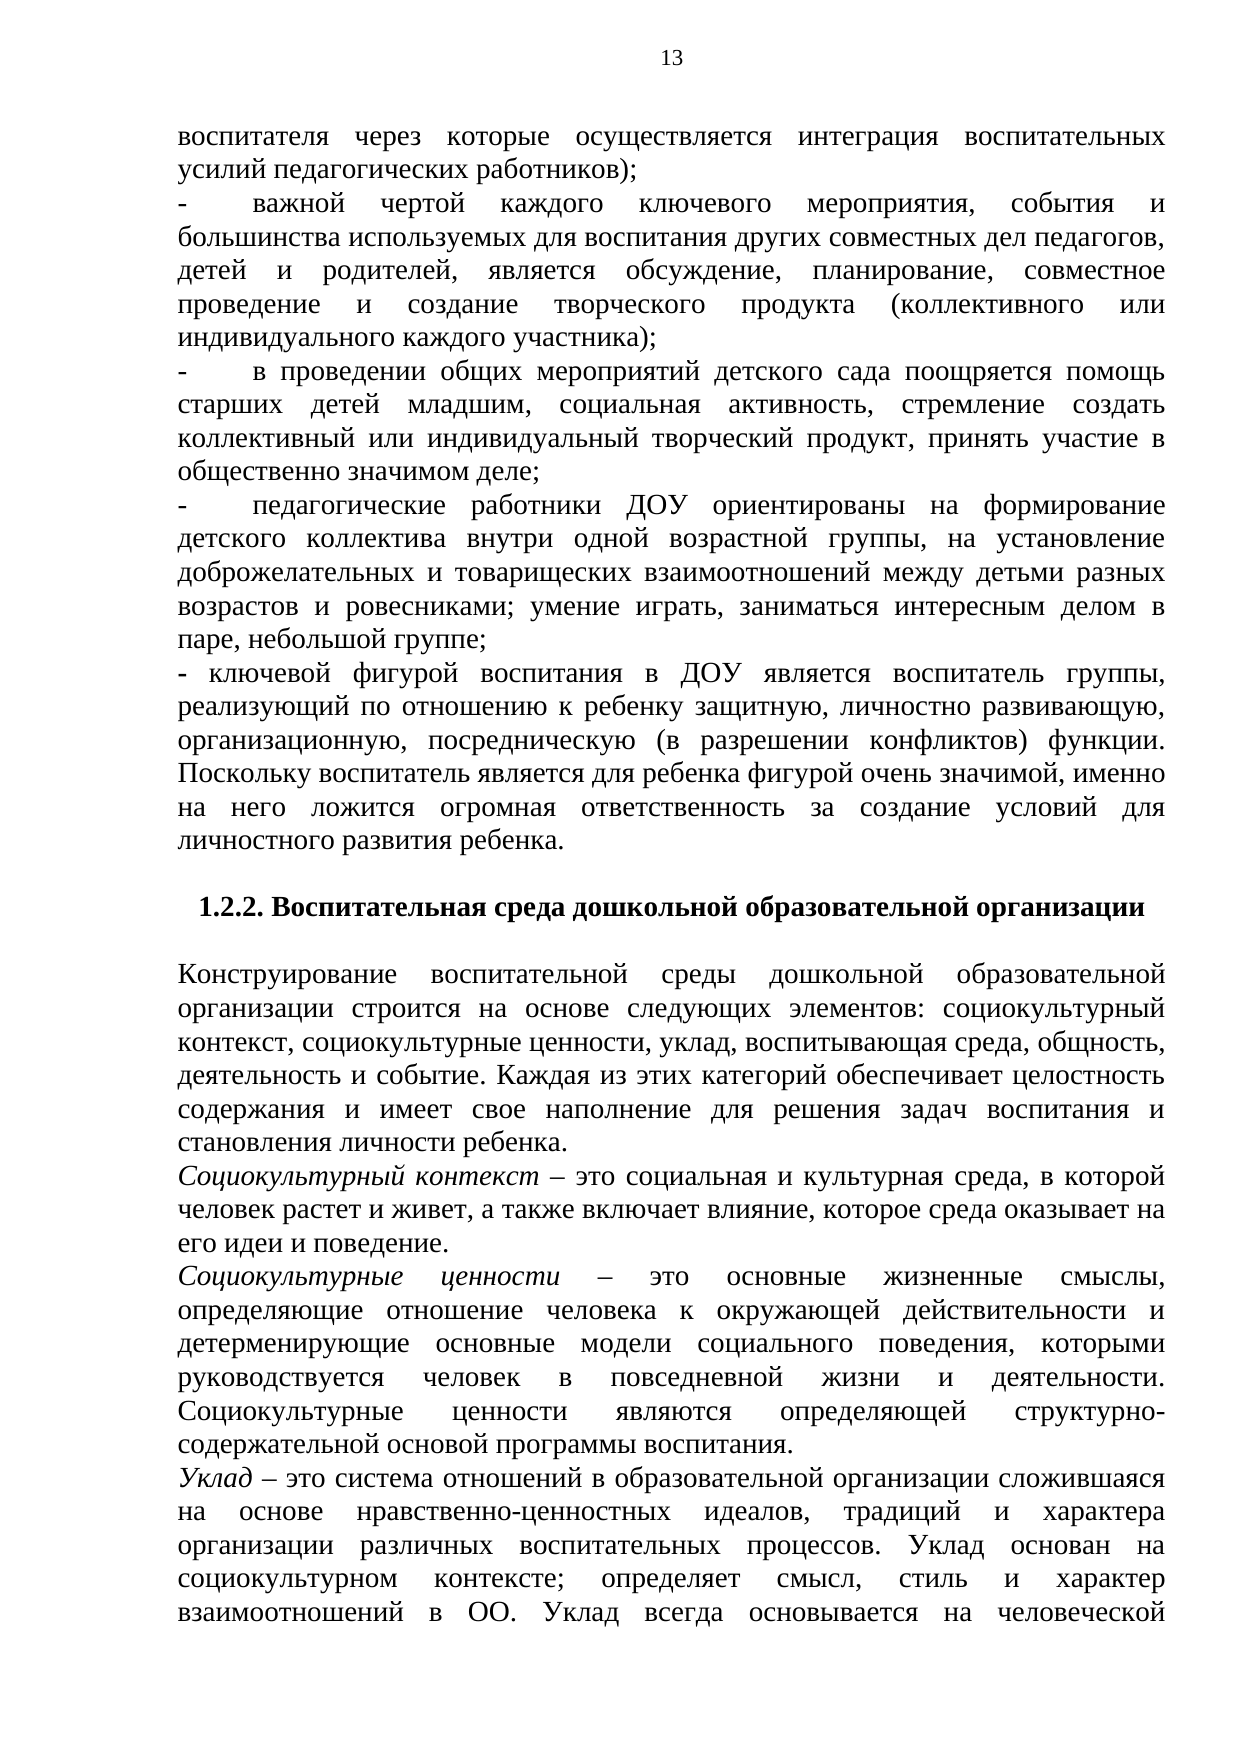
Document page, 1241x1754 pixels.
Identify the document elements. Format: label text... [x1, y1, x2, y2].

text Социокультурный контекст – это социальная и культурная среда, в которой человек растет и живет, а также включает влияние, которое среда оказывает на его идеи и поведение. [177, 1158, 1166, 1258]
list важной чертой каждого ключевого мероприятия, события и большинства используемых для воспитания других совместных дел педагогов, детей и родителей, является обсуждение, планирование, совместное проведение и создание творческого продукта (коллективного или индивидуального каждого участника); [177, 185, 1166, 353]
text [177, 1460, 1166, 1627]
text 1.2.2. Воспитательная среда дошкольной образовательной организации [177, 889, 1166, 923]
list педагогические работники ДОУ ориентированы на формирование детского коллектива внутри одной возрастной группы, на установление доброжелательных и товарищеских взаимоотношений между детьми разных возрастов и ровесниками; умение играть, заниматься интересным делом в паре, небольшой группе; [177, 487, 1166, 655]
text Конструирование воспитательной среды дошкольной образовательной организации строится на основе следующих элементов: социокультурный контекст, социокультурные ценности, уклад, воспитывающая среда, общность, деятельность и событие. Каждая из этих категорий обеспечивает целостность содержания и имеет свое наполнение для решения задач воспитания и становления личности ребенка. [177, 957, 1166, 1158]
text - ключевой фигурой воспитания в ДОУ является воспитатель группы, реализующий по отношению к ребенку защитную, личностно развивающую, организационную, посредническую (в разрешении конфликтов) функции. Поскольку воспитатель является для ребенка фигурой очень значимой, именно на него ложится огромная ответственность за создание условий для личностного развития ребенка. [177, 655, 1166, 856]
list в проведении общих мероприятий детского сада поощряется помощь старших детей младшим, социальная активность, стремление создать коллективный или индивидуальный творческий продукт, принять участие в общественно значимом деле; [177, 353, 1166, 487]
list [177, 118, 1166, 185]
text Социокультурные ценности – это основные жизненные смыслы, определяющие отношение человека к окружающей действительности и детерменирующие основные модели социального поведения, которыми руководствуется человек в повседневной жизни и деятельности. Социокультурные ценности являются определяющей структурно- содержательной основой программы воспитания. [177, 1258, 1166, 1460]
